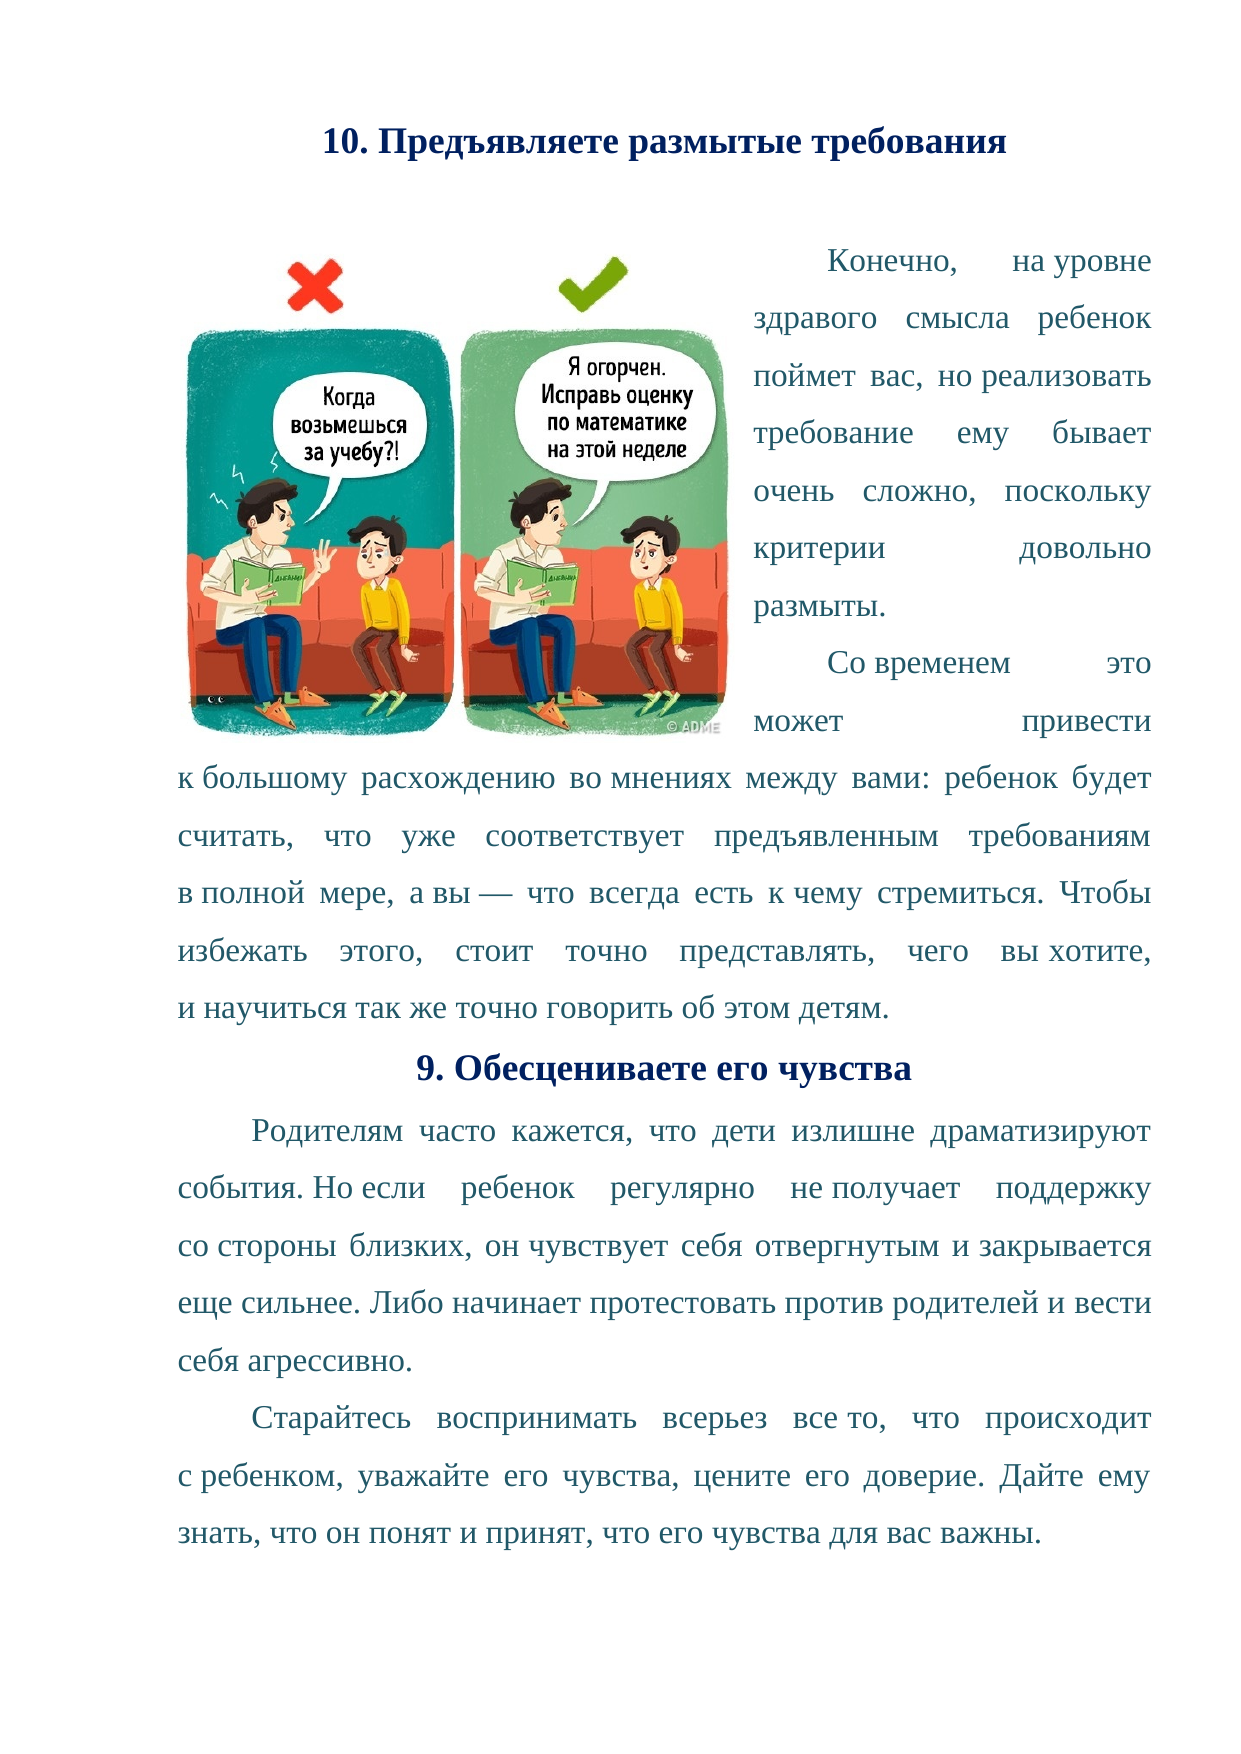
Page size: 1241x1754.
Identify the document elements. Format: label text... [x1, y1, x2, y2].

subtitle 10. Предъявляете размытые требования [177, 118, 1152, 161]
subtitle 9. Обесцениваете его чувства [177, 1045, 1152, 1088]
text Старайтесь воспринимать всерьез все то, что происходит с ребенком, уважайте его чувства, цените его доверие. Дайте ему знать, что он понят и принят, что его чувства для вас важны. [177, 1397, 1152, 1551]
text Со временем это может привести к большому расхождению во мнениях между вами: ребенок будет считать, что уже соответствует предъявленным требованиям в полной мере, а вы — что всегда есть к чему стремиться. Чтобы избежать этого, стоит точно представлять, чего вы хотите, и научиться так же точно говорить об этом детям. [177, 643, 1152, 1026]
text Родителям часто кажется, что дети излишне драматизируют события. Но если ребенок регулярно не получает поддержку со стороны близких, он чувствует себя отвергнутым и закрывается еще сильнее. Либо начинает протестовать против родителей и вести себя агрессивно. [177, 1110, 1152, 1378]
picture [180, 240, 735, 743]
text Конечно, на уровне здравого смысла ребенок поймет вас, но реализовать требование ему бывает очень сложно, поскольку критерии довольно размыты. [735, 240, 1152, 624]
